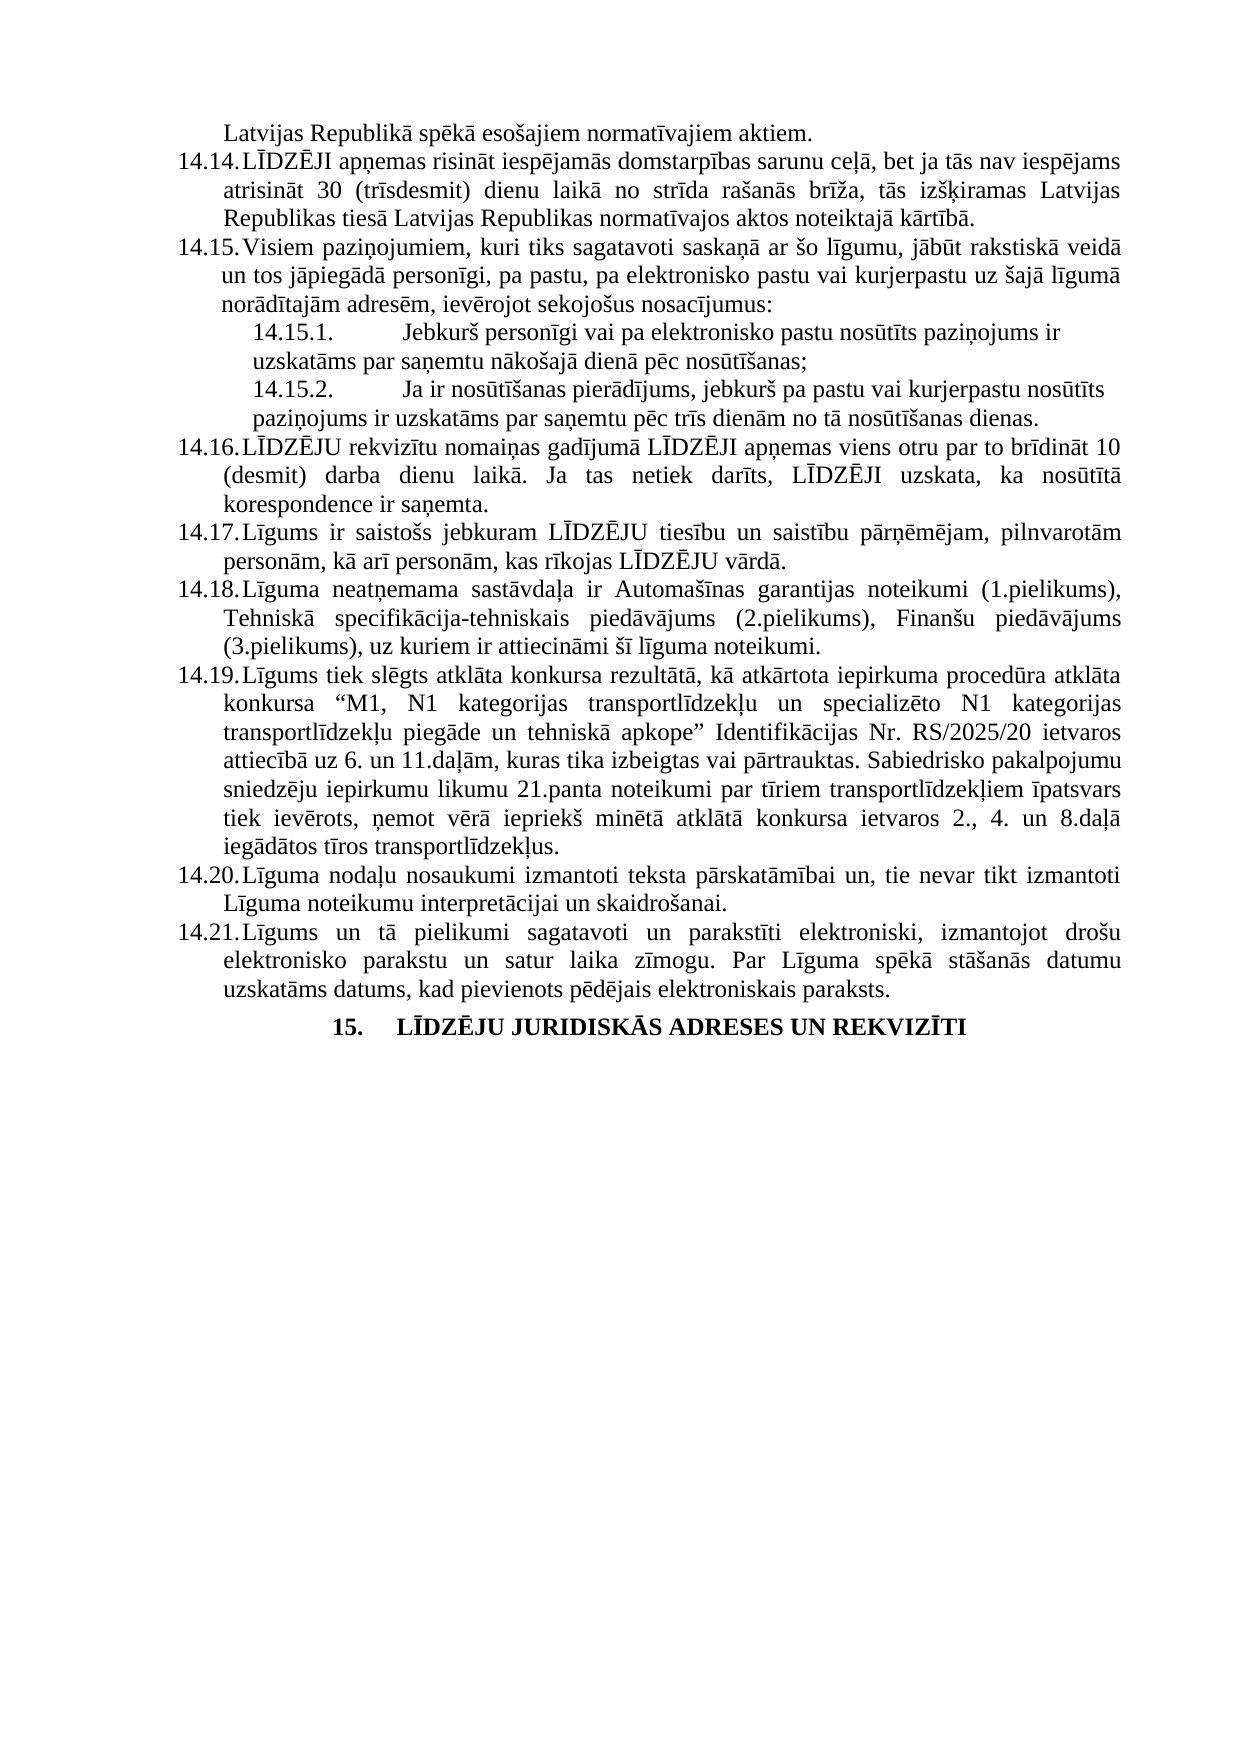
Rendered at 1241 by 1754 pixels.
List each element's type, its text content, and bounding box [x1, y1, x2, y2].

list Līguma nodaļu nosaukumi izmantoti teksta pārskatāmībai un, tie nevar tikt izmantoti Līguma noteikumu interpretācijai un skaidrošanai. [177, 860, 1122, 917]
list Līgums tiek slēgts atklāta konkursa rezultātā, kā atkārtota iepirkuma procedūra atklāta konkursa “M1, N1 kategorijas transportlīdzekļu un specializēto N1 kategorijas transportlīdzekļu piegāde un tehniskā apkope” Identifikācijas Nr. RS/2025/20 ietvaros attiecībā uz 6. un 11.daļām, kuras tika izbeigtas vai pārtrauktas. Sabiedrisko pakalpojumu sniedzēju iepirkumu likumu 21.panta noteikumi par tīriem transportlīdzekļiem īpatsvars tiek ievērots, ņemot vērā iepriekš minētā atklātā konkursa ietvaros 2., 4. un 8.daļā iegādātos tīros transportlīdzekļus. [177, 660, 1122, 860]
list Ja ir nosūtīšanas pierādījums, jebkurš pa pastu vai kurjerpastu nosūtīts paziņojums ir uzskatāms par saņemtu pēc trīs dienām no tā nosūtīšanas dienas. [252, 375, 1122, 432]
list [177, 118, 1122, 147]
list Līgums un tā pielikumi sagatavoti un parakstīti elektroniski, izmantojot drošu elektronisko parakstu un satur laika zīmogu. Par Līguma spēkā stāšanās datumu uzskatāms datums, kad pievienots pēdējais elektroniskais paraksts. [177, 917, 1122, 1003]
list Jebkurš personīgi vai pa elektronisko pastu nosūtīts paziņojums ir uzskatāms par saņemtu nākošajā dienā pēc nosūtīšanas; [252, 318, 1122, 375]
list Visiem paziņojumiem, kuri tiks sagatavoti saskaņā ar šo līgumu, jābūt rakstiskā veidā un tos jāpiegādā personīgi, pa pastu, pa elektronisko pastu vai kurjerpastu uz šajā līgumā norādītajām adresēm, ievērojot sekojošus nosacījumus: [177, 232, 1122, 318]
list Līguma neatņemama sastāvdaļa ir Automašīnas garantijas noteikumi (1.pielikums), Tehniskā specifikācija-tehniskais piedāvājums (2.pielikums), Finanšu piedāvājums (3.pielikums), uz kuriem ir attiecināmi šī līguma noteikumi. [177, 575, 1122, 660]
list Līgums ir saistošs jebkuram LĪDZĒJU tiesību un saistību pārņēmējam, pilnvarotām personām, kā arī personām, kas rīkojas LĪDZĒJU vārdā. [177, 518, 1122, 575]
list LĪDZĒJI apņemas risināt iespējamās domstarpības sarunu ceļā, bet ja tās nav iespējams atrisināt 30 (trīsdesmit) dienu laikā no strīda rašanās brīža, tās izšķiramas Latvijas Republikas tiesā Latvijas Republikas normatīvajos aktos noteiktajā kārtībā. [177, 147, 1122, 232]
list LĪDZĒJU rekvizītu nomaiņas gadījumā LĪDZĒJI apņemas viens otru par to brīdināt 10 (desmit) darba dienu laikā. Ja tas netiek darīts, LĪDZĒJI uzskata, ka nosūtītā korespondence ir saņemta. [177, 432, 1122, 518]
list LĪDZĒJU juridiskās adreses un rekvizīti [177, 1015, 1122, 1041]
